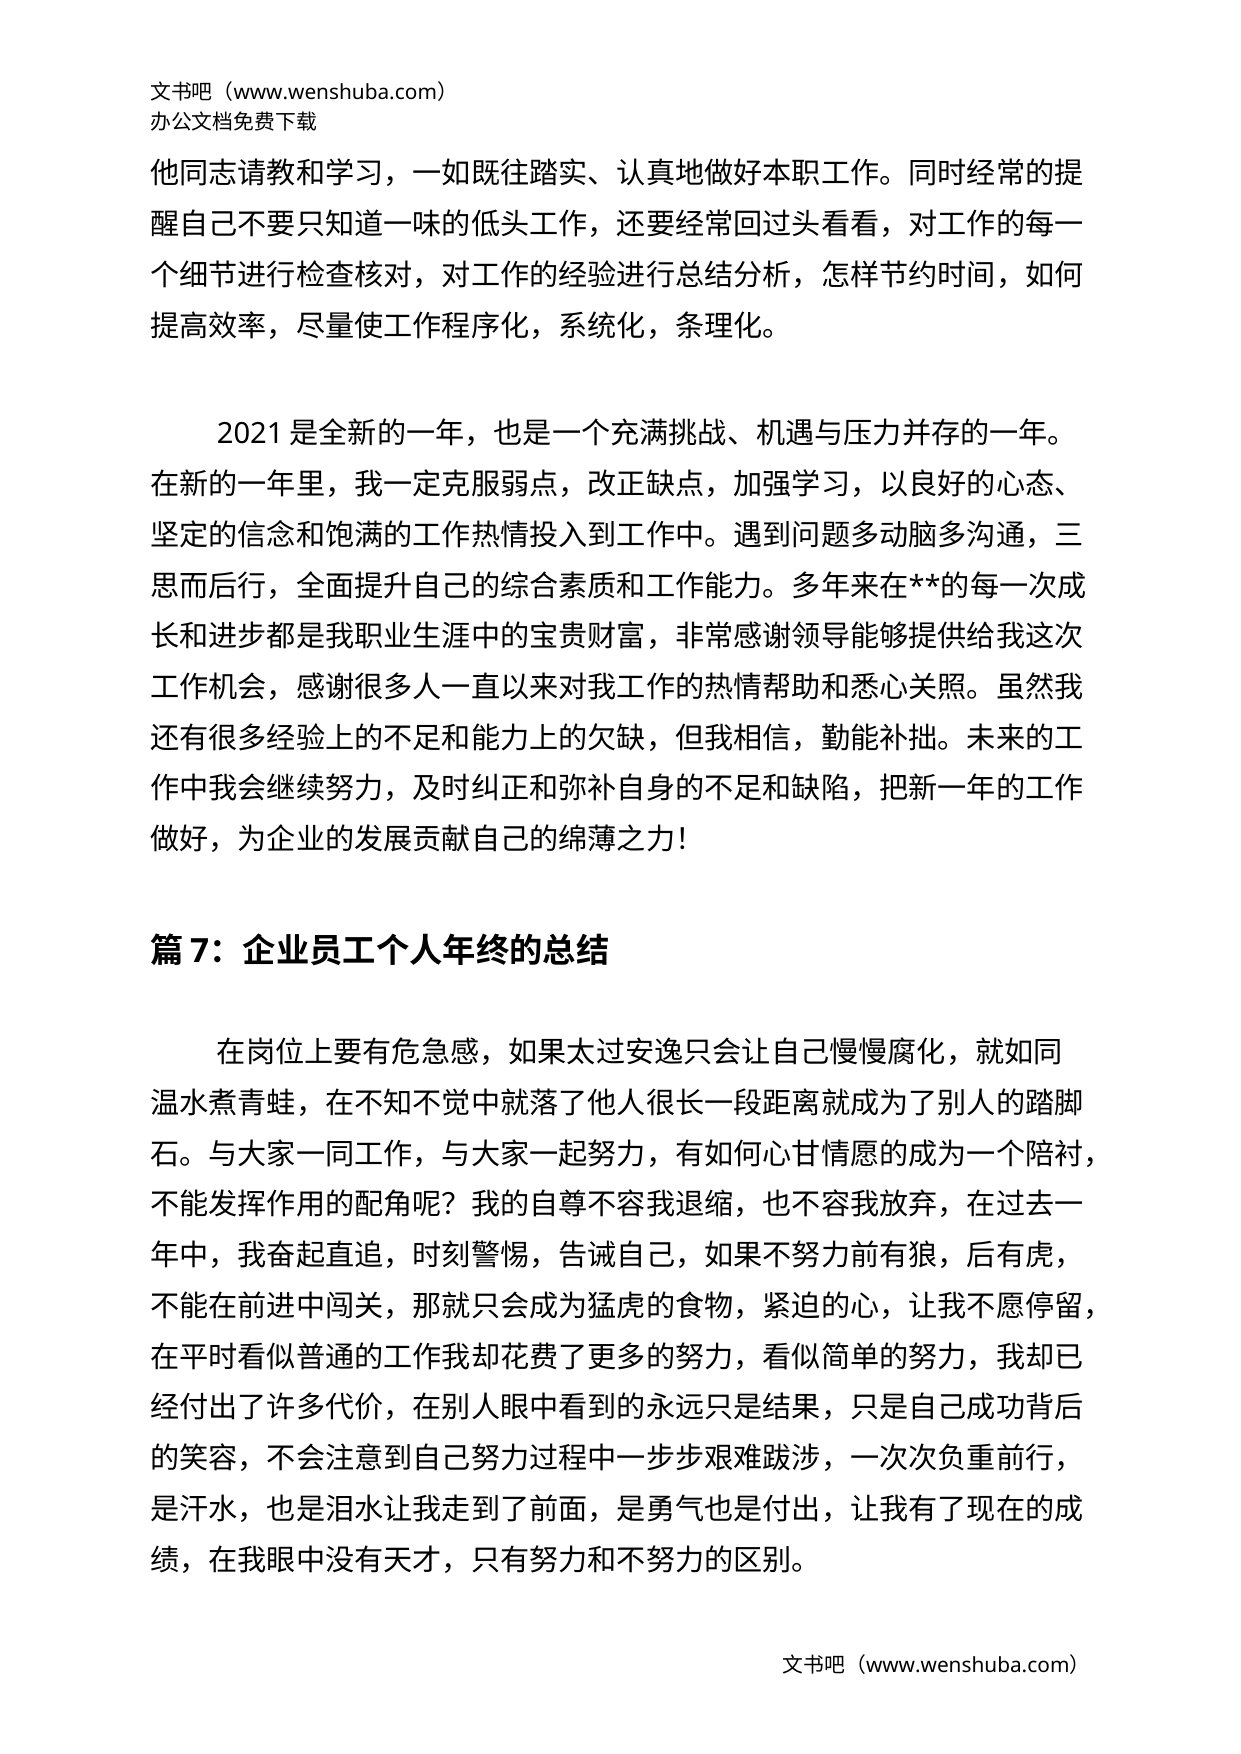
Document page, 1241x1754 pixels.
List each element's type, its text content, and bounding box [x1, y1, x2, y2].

text 2021是全新的一年，也是一个充满挑战、机遇与压力并存的一年。在新的一年里，我一定克服弱点，改正缺点，加强学习，以良好的心态、坚定的信念和饱满的工作热情投入到工作中。遇到问题多动脑多沟通，三思而后行，全面提升自己的综合素质和工作能力。多年来在**的每一次成长和进步都是我职业生涯中的宝贵财富，非常感谢领导能够提供给我这次工作机会，感谢很多人一直以来对我工作的热情帮助和悉心关照。虽然我还有很多经验上的不足和能力上的欠缺，但我相信，勤能补拙。未来的工作中我会继续努力，及时纠正和弥补自身的不足和缺陷，把新一年的工作做好，为企业的发展贡献自己的绵薄之力！ [150, 410, 1090, 858]
text 在岗位上要有危急感，如果太过安逸只会让自己慢慢腐化，就如同温水煮青蛙，在不知不觉中就落了他人很长一段距离就成为了别人的踏脚石。与大家一同工作，与大家一起努力，有如何心甘情愿的成为一个陪衬，不能发挥作用的配角呢？我的自尊不容我退缩，也不容我放弃，在过去一年中，我奋起直追，时刻警惕，告诫自己，如果不努力前有狼，后有虎，不能在前进中闯关，那就只会成为猛虎的食物，紧迫的心，让我不愿停留，在平时看似普通的工作我却花费了更多的努力，看似简单的努力，我却已经付出了许多代价，在别人眼中看到的永远只是结果，只是自己成功背后的笑容，不会注意到自己努力过程中一步步艰难跋涉，一次次负重前行，是汗水，也是泪水让我走到了前面，是勇气也是付出，让我有了现在的成绩，在我眼中没有天才，只有努力和不努力的区别。 [150, 1029, 1090, 1578]
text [150, 150, 1090, 344]
text 篇7：企业员工个人年终的总结 [150, 923, 1090, 972]
